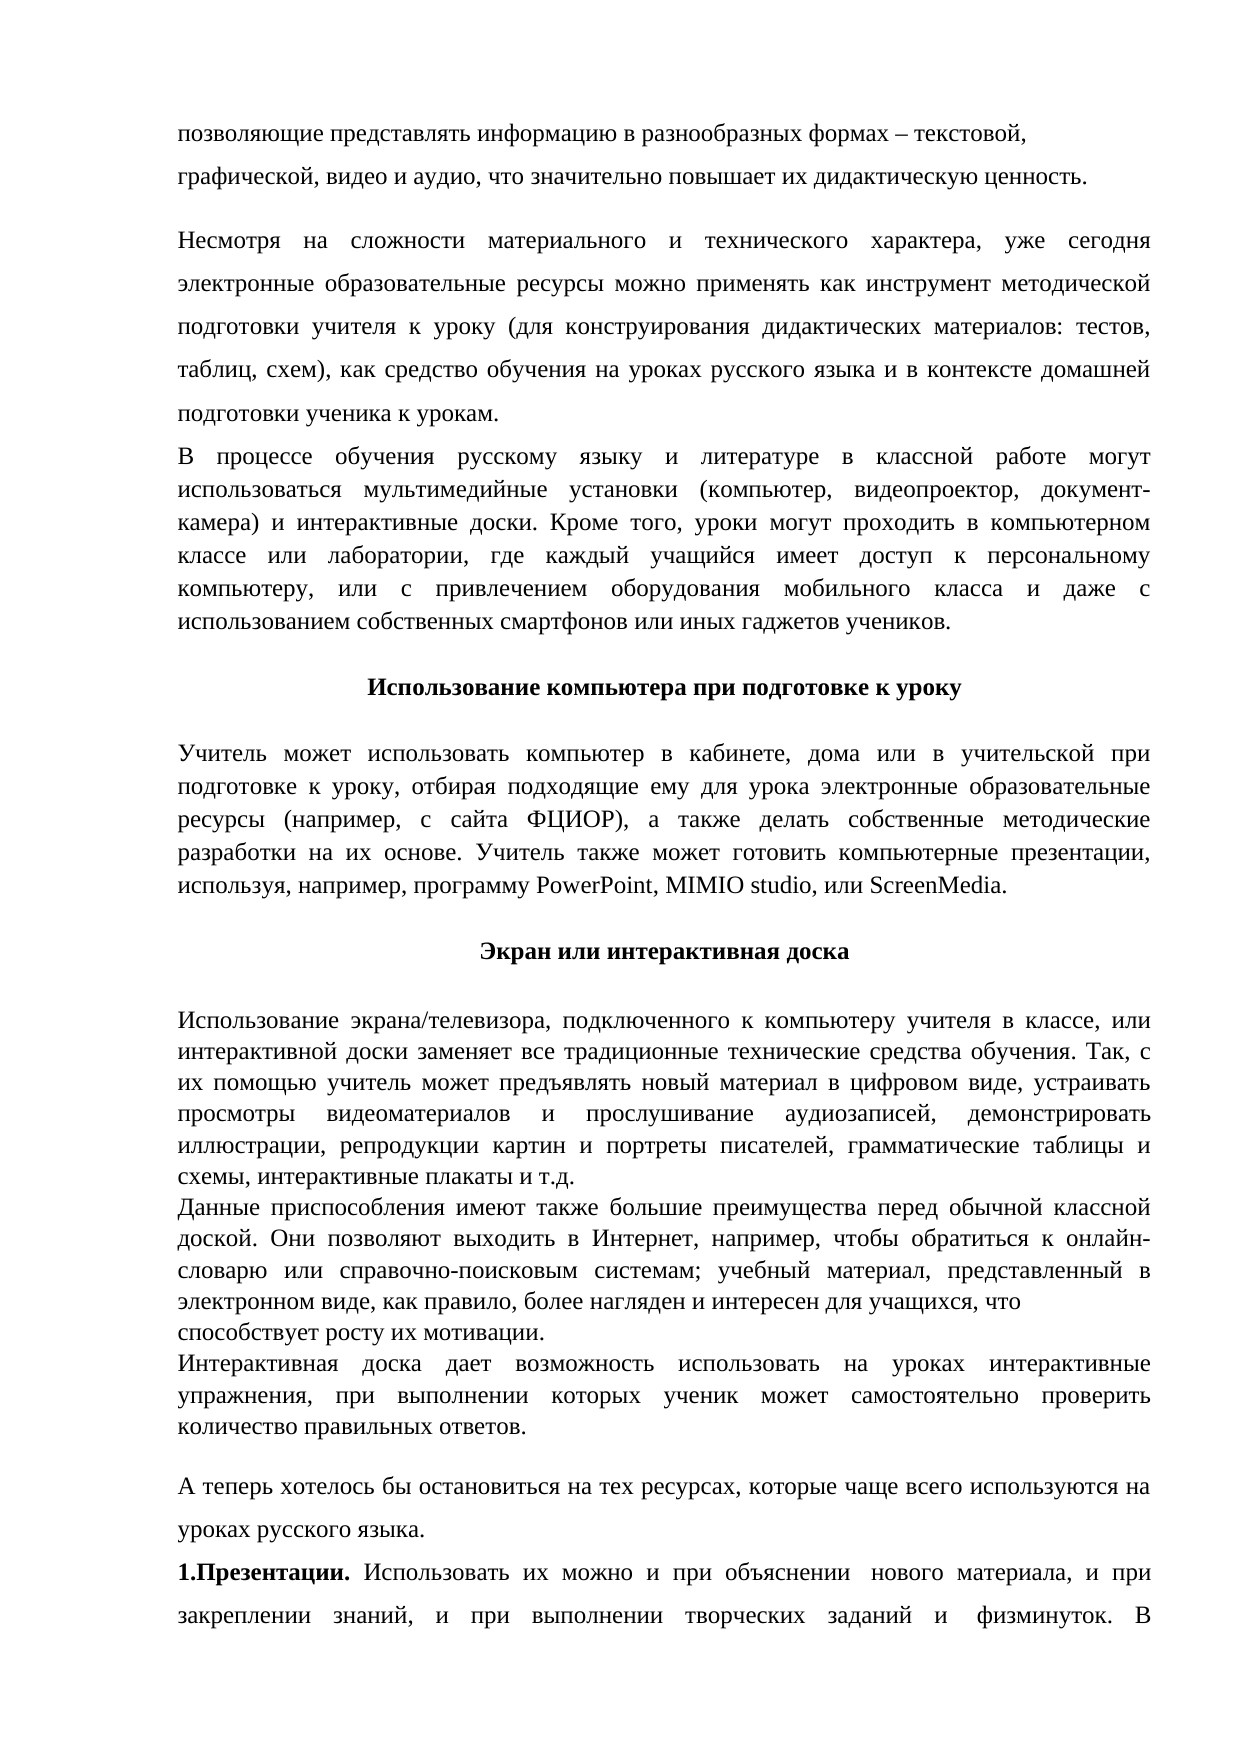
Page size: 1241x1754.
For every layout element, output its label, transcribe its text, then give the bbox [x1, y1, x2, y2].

text способствует росту их мотивации. [177, 1315, 1152, 1346]
text Несмотря на сложности материального и технического характера, уже сегодня электронные образовательные ресурсы можно применять как инструмент методической подготовки учителя к уроку (для конструирования дидактических материалов: тестов, таблиц, схем), как средство обучения на уроках русского языка и в контексте домашней подготовки ученика к урокам. [177, 225, 1152, 426]
text Экран или интерактивная доска [177, 936, 1152, 965]
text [177, 118, 1152, 190]
text Использование экрана/телевизора, подключенного к компьютеру учителя в классе, или интерактивной доски заменяет все традиционные технические средства обучения. Так, с их помощью учитель может предъявлять новый материал в цифровом виде, устраивать просмотры видеоматериалов и прослушивание аудиозаписей, демонстрировать иллюстрации, репродукции картин и портреты писателей, грамматические таблицы и схемы, интерактивные плакаты и т.д. [177, 1002, 1152, 1190]
text Учитель может использовать компьютер в кабинете, дома или в учительской при подготовке к уроку, отбирая подходящие ему для урока электронные образовательные ресурсы (например, с сайта ФЦИОР), а также делать собственные методические разработки на их основе. Учитель также может готовить компьютерные презентации, используя, например, программу PowerPoint, MIMIO studio, или ScreenMedia. [177, 738, 1152, 899]
text Использование компьютера при подготовке к уроку [177, 672, 1152, 701]
text Данные приспособления имеют также большие преимущества перед обычной классной доской. Они позволяют выходить в Интернет, например, чтобы обратиться к онлайн-словарю или справочно-поисковым системам; учебный материал, представленный в электронном виде, как правило, более нагляден и интересен для учащихся, что [177, 1190, 1152, 1315]
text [177, 1557, 1152, 1629]
text Интерактивная доска дает возможность использовать на уроках интерактивные упражнения, при выполнении которых ученик может самостоятельно проверить количество правильных ответов. [177, 1346, 1152, 1440]
text А теперь хотелось бы остановиться на тех ресурсах, которые чаще всего используются на уроках русского языка. [177, 1471, 1152, 1543]
text В процессе обучения русскому языку и литературе в классной работе могут использоваться мультимедийные установки (компьютер, видеопроектор, документ-камера) и интерактивные доски. Кроме того, уроки могут проходить в компьютерном классе или лаборатории, где каждый учащийся имеет доступ к персональному компьютеру, или с привлечением оборудования мобильного класса и даже с использованием собственных смартфонов или иных гаджетов учеников. [177, 441, 1152, 635]
